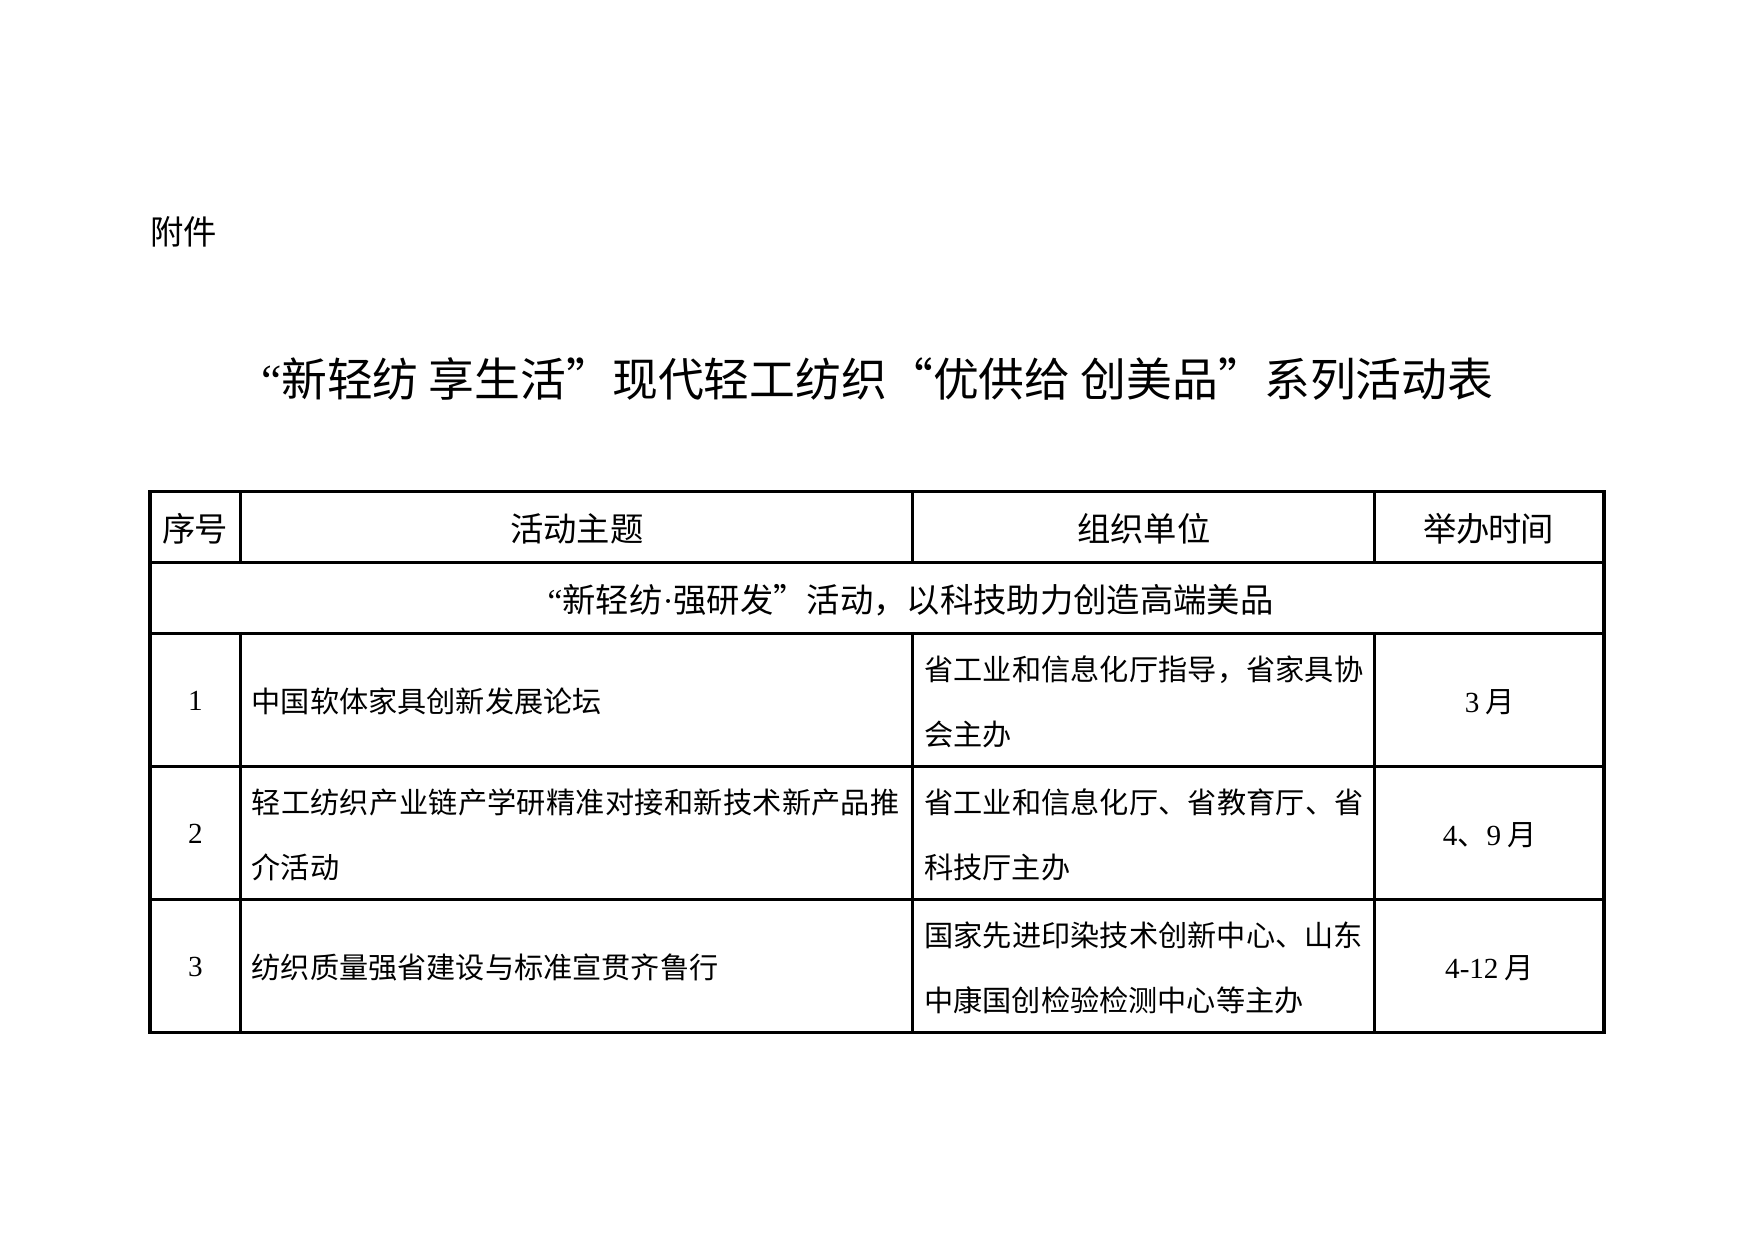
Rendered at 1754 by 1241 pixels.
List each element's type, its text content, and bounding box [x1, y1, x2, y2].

table_cell 中国软体家具创新发展论坛 [242, 635, 911, 765]
text “新轻纺 享生活”现代轻工纺织“优供给 创美品”系列活动表 [150, 328, 1604, 425]
table_header 序号 [152, 493, 239, 561]
table_header 举办时间 [1376, 493, 1602, 561]
text 附件 [150, 198, 1604, 263]
table_header 活动主题 [242, 493, 911, 561]
table_cell 省工业和信息化厅指导，省家具协会主办 [914, 635, 1373, 765]
table_cell 3月 [1376, 635, 1602, 765]
table_cell “新轻纺·强研发”活动，以科技助力创造高端美品 [152, 564, 1602, 632]
table_header 组织单位 [914, 493, 1373, 561]
table_cell 2 [152, 768, 239, 898]
table_cell 国家先进印染技术创新中心、山东中康国创检验检测中心等主办 [914, 901, 1373, 1031]
table_cell 3 [152, 901, 239, 1031]
table_cell 1 [152, 635, 239, 765]
table_cell 省工业和信息化厅、省教育厅、省科技厅主办 [914, 768, 1373, 898]
table_cell 纺织质量强省建设与标准宣贯齐鲁行 [242, 901, 911, 1031]
table_cell 轻工纺织产业链产学研精准对接和新技术新产品推介活动 [242, 768, 911, 898]
table_cell 4、9月 [1376, 768, 1602, 898]
table_cell 4-12月 [1376, 901, 1602, 1031]
